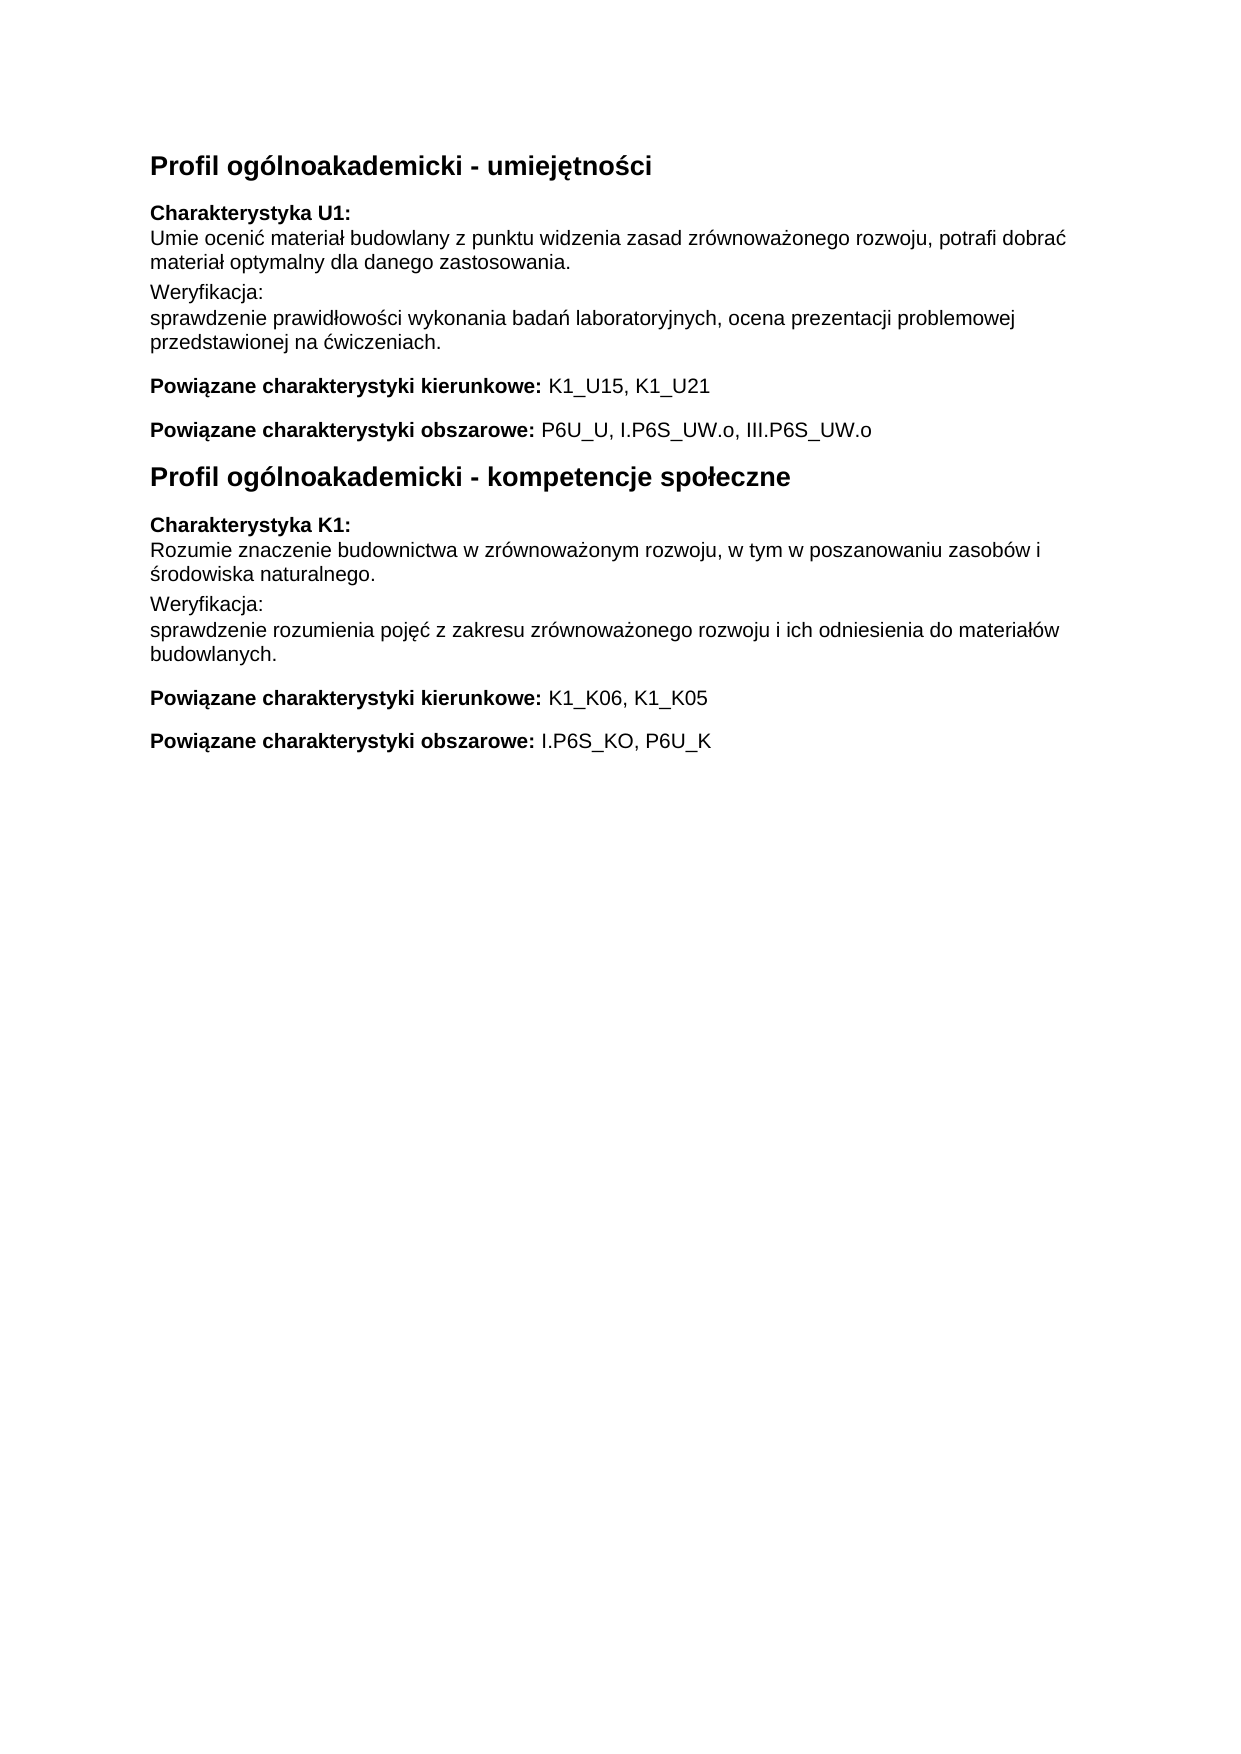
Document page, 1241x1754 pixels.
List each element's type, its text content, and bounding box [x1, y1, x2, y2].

text Powiązane charakterystyki kierunkowe: K1_K06, K1_K05 [150, 685, 1090, 709]
subtitle Profil ogólnoakademicki - umiejętności [150, 150, 1090, 181]
text Charakterystyka K1: [150, 512, 1090, 536]
text Weryfikacja: [150, 592, 1090, 616]
text sprawdzenie rozumienia pojęć z zakresu zrównoważonego rozwoju i ich odniesienia do materiałów budowlanych. [150, 618, 1090, 666]
text Rozumie znaczenie budownictwa w zrównoważonym rozwoju, w tym w poszanowaniu zasobów i środowiska naturalnego. [150, 537, 1090, 585]
text Charakterystyka U1: [150, 201, 1090, 225]
text sprawdzenie prawidłowości wykonania badań laboratoryjnych, ocena prezentacji problemowej przedstawionej na ćwiczeniach. [150, 306, 1090, 354]
text Umie ocenić materiał budowlany z punktu widzenia zasad zrównoważonego rozwoju, potrafi dobrać materiał optymalny dla danego zastosowania. [150, 226, 1090, 274]
text Powiązane charakterystyki obszarowe: I.P6S_KO, P6U_K [150, 729, 1090, 753]
text Powiązane charakterystyki obszarowe: P6U_U, I.P6S_UW.o, III.P6S_UW.o [150, 418, 1090, 442]
text Weryfikacja: [150, 280, 1090, 304]
subtitle Profil ogólnoakademicki - kompetencje społeczne [150, 461, 1090, 493]
text Powiązane charakterystyki kierunkowe: K1_U15, K1_U21 [150, 374, 1090, 398]
